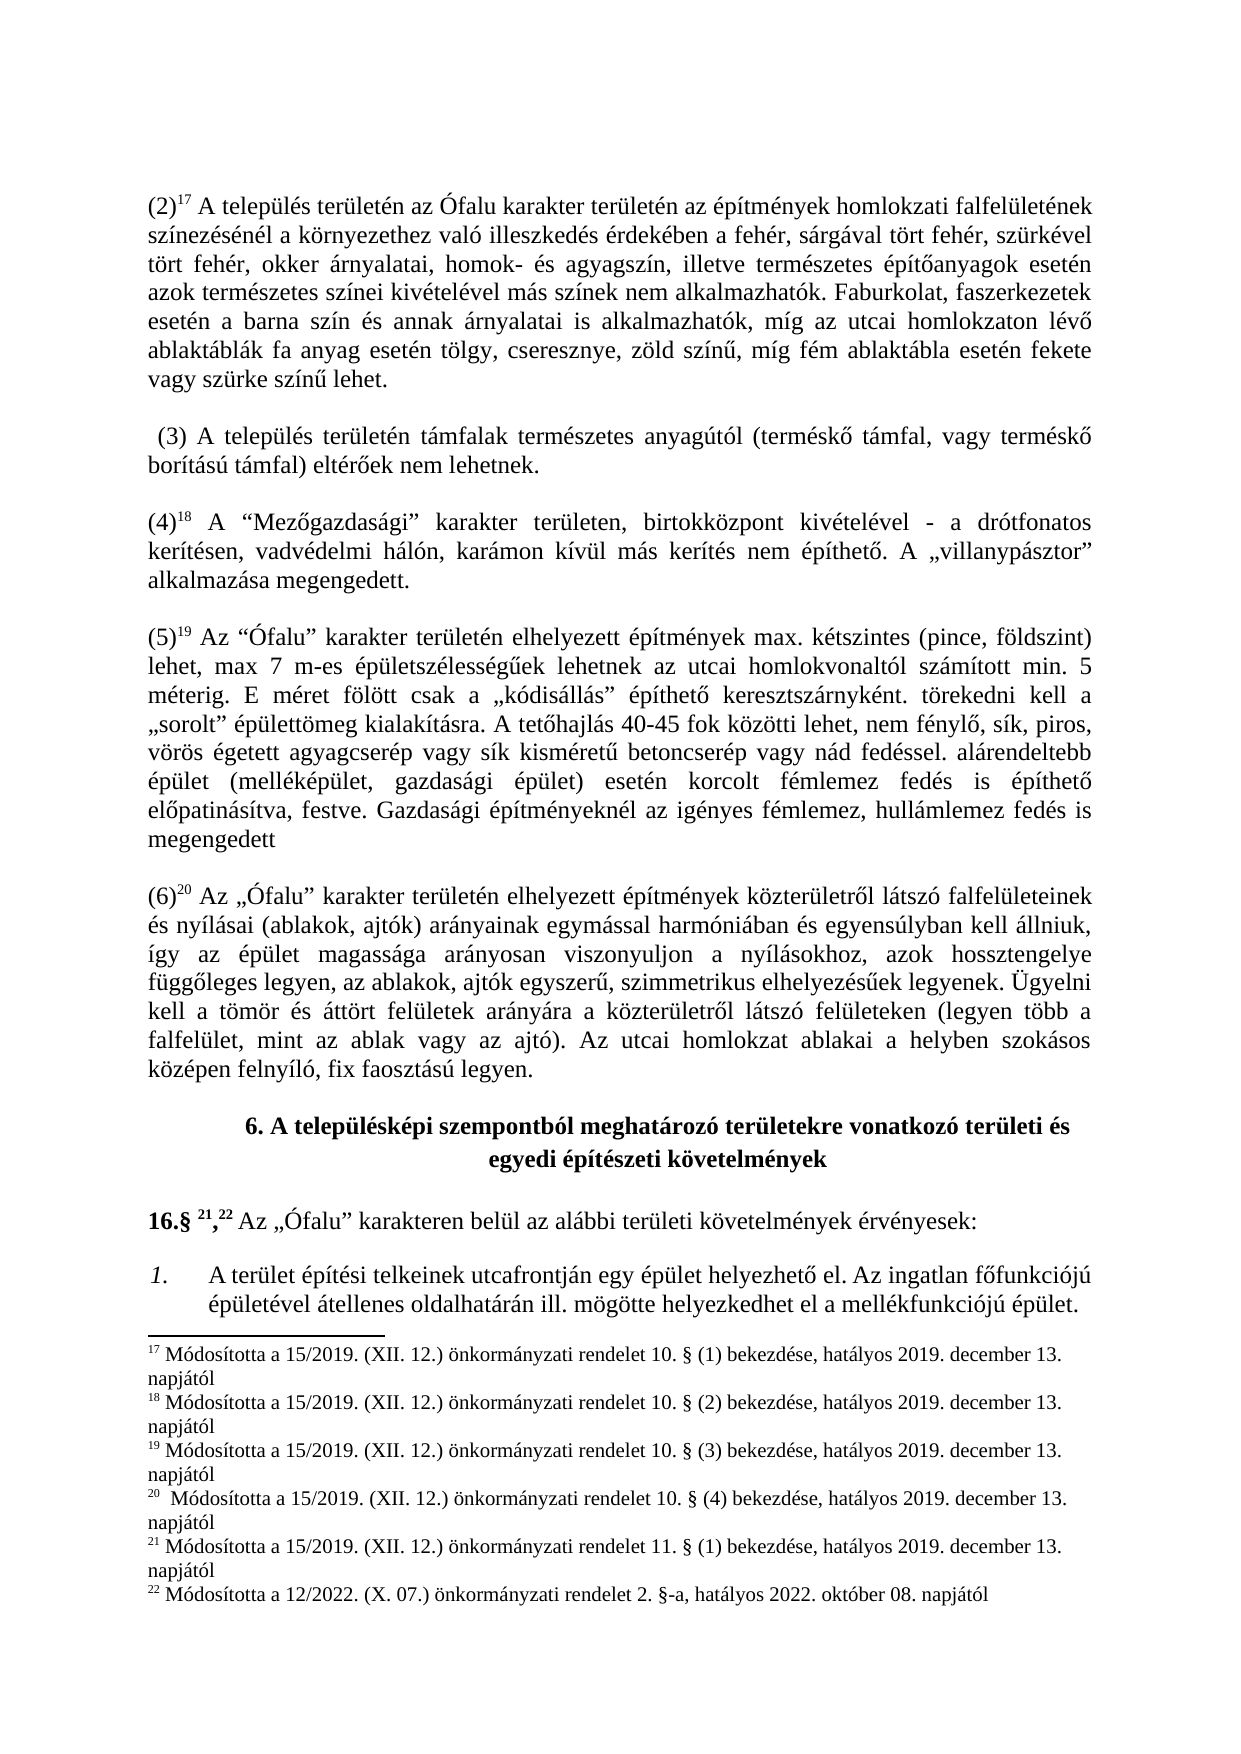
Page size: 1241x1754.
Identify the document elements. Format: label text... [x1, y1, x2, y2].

text (4) A “Mezőgazdasági” karakter területen, birtokközpont kivételével - a drótfonatos kerítésen, vadvédelmi hálón, karámon kívül más kerítés nem építhető. A „villanypásztor” alkalmazása megengedett. [148, 507, 1093, 594]
text (6) Az „Ófalu” karakter területén elhelyezett építmények közterületről látszó falfelületeinek és nyílásai (ablakok, ajtók) arányainak egymással harmóniában és egyensúlyban kell állniuk, így az épület magassága arányosan viszonyuljon a nyílásokhoz, azok hossztengelye függőleges legyen, az ablakok, ajtók egyszerű, szimmetrikus elhelyezésűek legyenek. Ügyelni kell a tömör és áttört felületek arányára a közterületről látszó felületeken (legyen több a falfelület, mint az ablak vagy az ajtó). Az utcai homlokzat ablakai a helyben szokásos középen felnyíló, fix faosztású legyen. [148, 881, 1093, 1082]
text (3) A település területén támfalak természetes anyagútól (terméskő támfal, vagy terméskő borítású támfal) eltérőek nem lehetnek. [148, 421, 1093, 479]
text (2) A település területén az Ófalu karakter területén az építmények homlokzati falfelületének színezésénél a környezethez való illeszkedés érdekében a fehér, sárgával tört fehér, szürkével tört fehér, okker árnyalatai, homok- és agyagszín, illetve természetes építőanyagok esetén azok természetes színei kivételével más színek nem alkalmazhatók. Faburkolat, faszerkezetek esetén a barna szín és annak árnyalatai is alkalmazhatók, míg az utcai homlokzaton lévő ablaktáblák fa anyag esetén tölgy, cseresznye, zöld színű, míg fém ablaktábla esetén fekete vagy szürke színű lehet. [148, 191, 1093, 392]
text 1. A terület építési telkeinek utcafrontján egy épület helyezhető el. Az ingatlan főfunkciójú épületével átellenes oldalhatárán ill. mögötte helyezkedhet el a mellékfunkciójú épület. [150, 1260, 1093, 1317]
text (5) Az “Ófalu” karakter területén elhelyezett építmények max. kétszintes (pince, földszint) lehet, max 7 m-es épületszélességűek lehetnek az utcai homlokvonaltól számított min. 5 méterig. E méret fölött csak a „kódisállás” építhető keresztszárnyként. törekedni kell a „sorolt” épülettömeg kialakításra. A tetőhajlás 40-45 fok közötti lehet, nem fénylő, sík, piros, vörös égetett agyagcserép vagy sík kisméretű betoncserép vagy nád fedéssel. alárendeltebb épület (melléképület, gazdasági épület) esetén korcolt fémlemez fedés is építhető előpatinásítva, festve. Gazdasági építményeknél az igényes fémlemez, hullámlemez fedés is megengedett [148, 622, 1093, 852]
text 16.§ , Az „Ófalu” karakteren belül az alábbi területi követelmények érvényesek: [148, 1206, 1093, 1235]
text 6. A településképi szempontból meghatározó területekre vonatkozó területi és egyedi építészeti követelmények [223, 1111, 1093, 1173]
